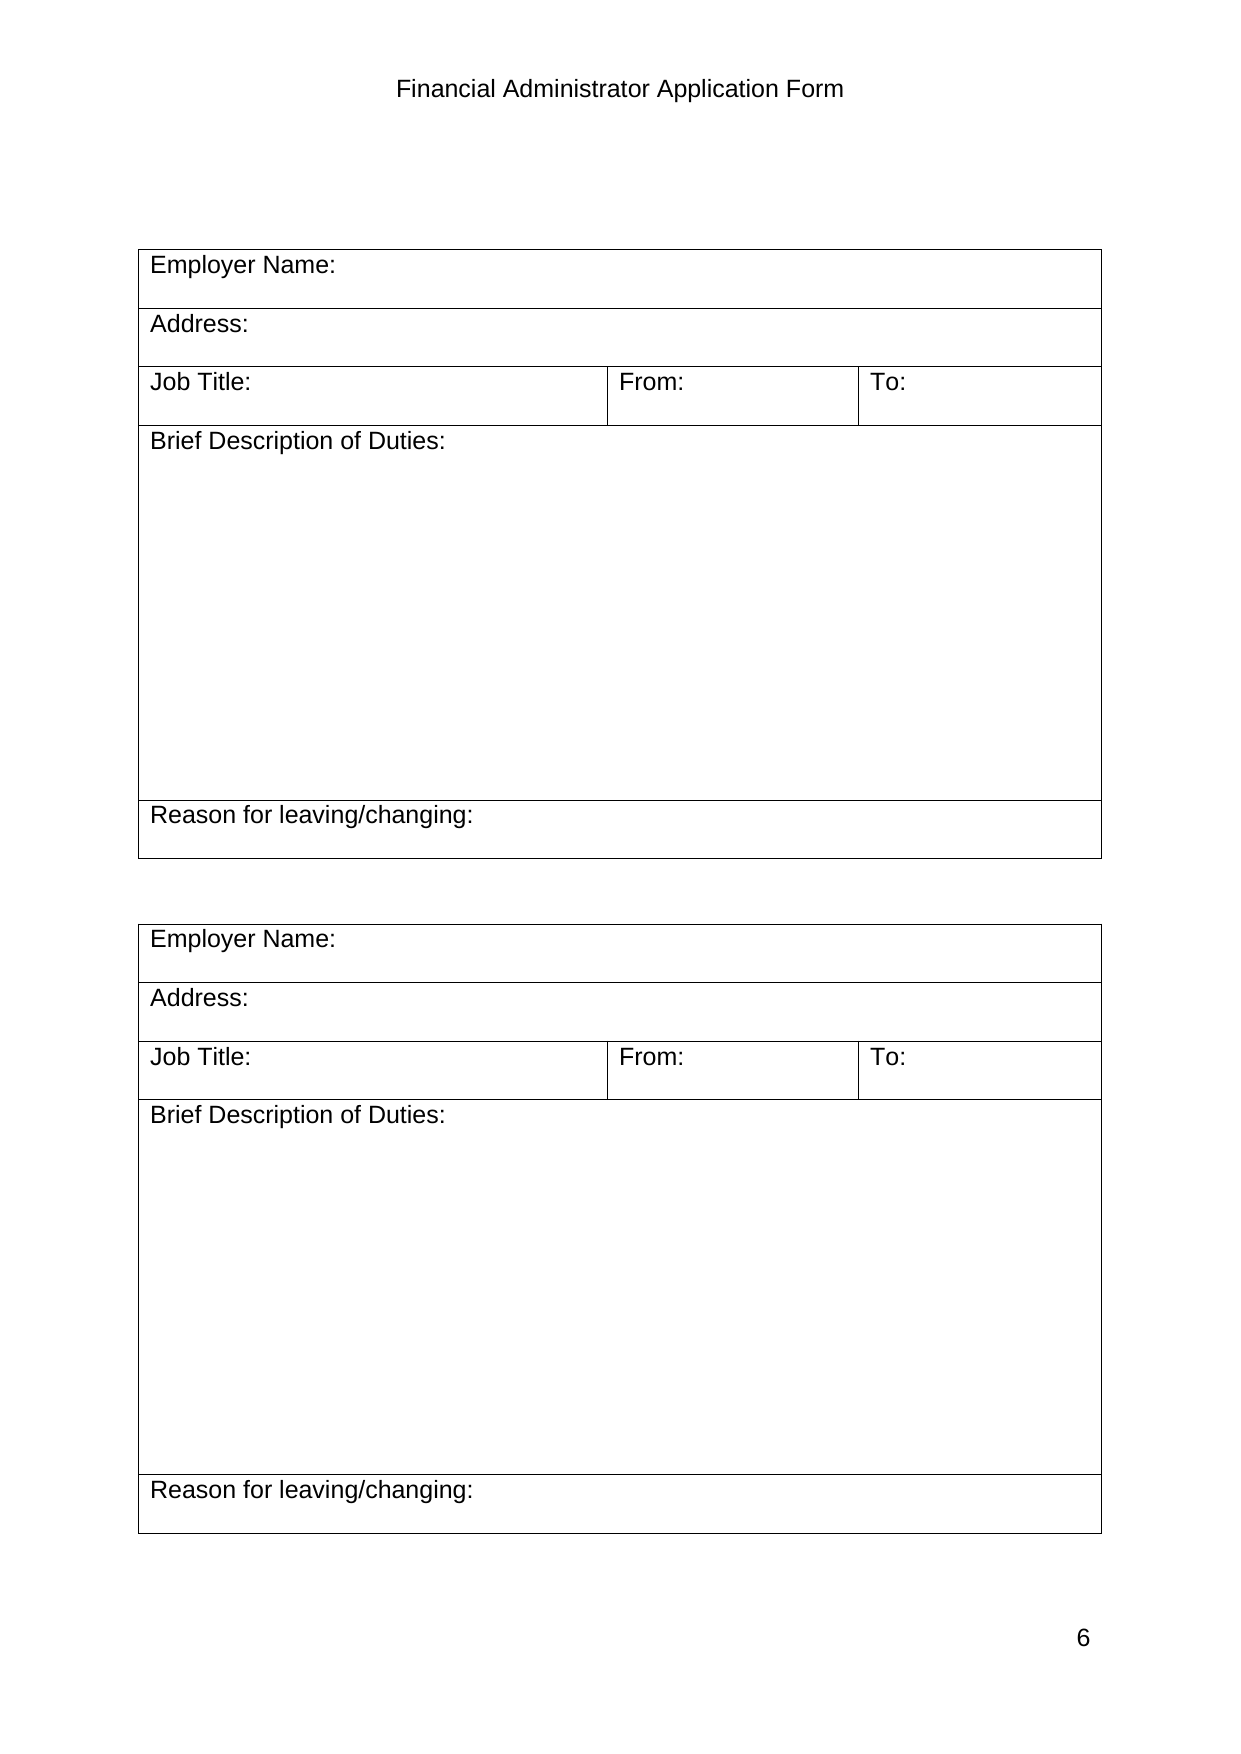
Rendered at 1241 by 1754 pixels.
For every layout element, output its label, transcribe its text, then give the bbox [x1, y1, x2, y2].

table_cell Address: [139, 983, 1101, 1041]
table_cell From: [608, 1042, 858, 1099]
table_cell Brief Description of Duties: [139, 426, 1101, 799]
table_cell Address: [139, 309, 1101, 366]
table_cell Job Title: [139, 1042, 607, 1099]
table_cell To: [859, 1042, 1101, 1099]
table_cell Reason for leaving/changing: [139, 1475, 1101, 1532]
table_cell Reason for leaving/changing: [139, 801, 1101, 858]
table_cell Job Title: [139, 367, 607, 425]
table_header Employer Name: [139, 250, 1101, 308]
table_header Employer Name: [139, 925, 1101, 982]
table_cell Brief Description of Duties: [139, 1100, 1101, 1474]
table_cell From: [608, 367, 858, 425]
table_cell To: [859, 367, 1101, 425]
